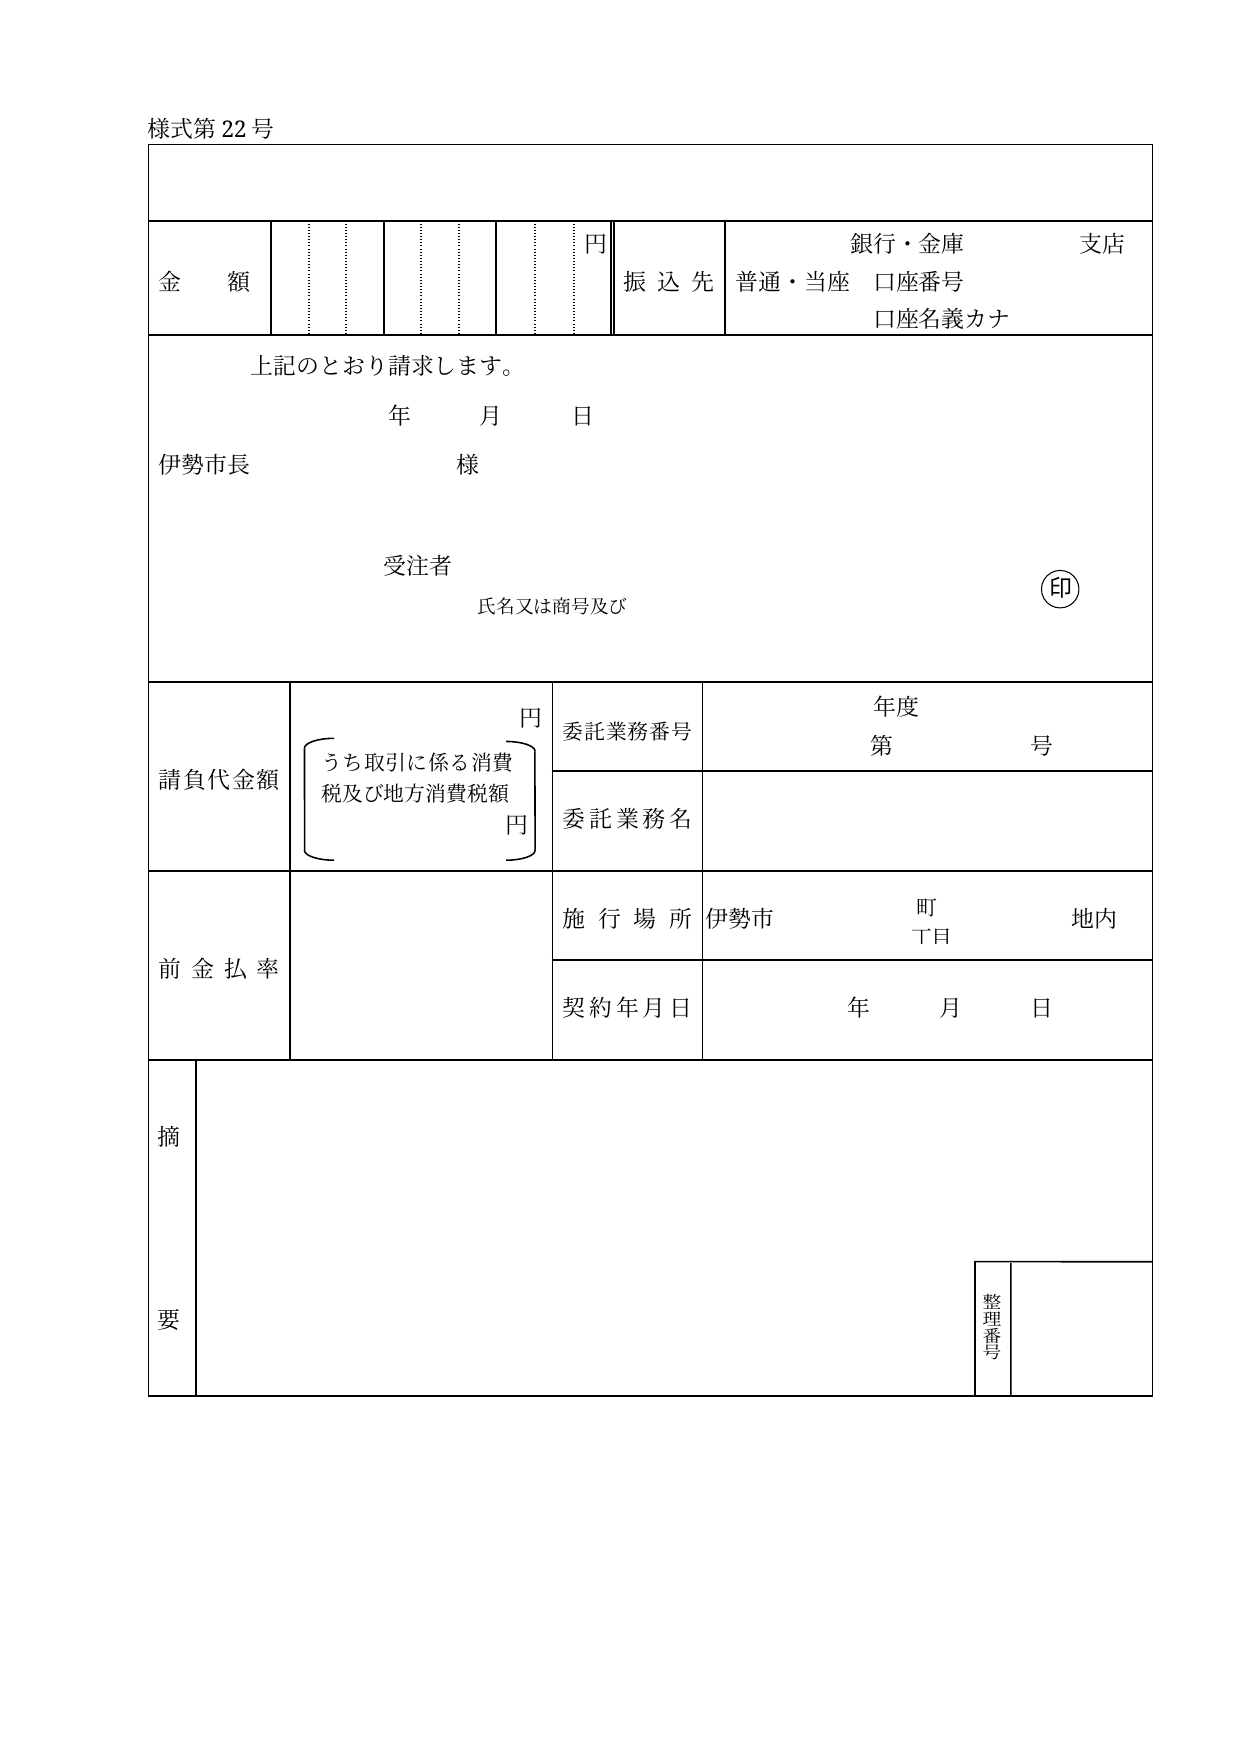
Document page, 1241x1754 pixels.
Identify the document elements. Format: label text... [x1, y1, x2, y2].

table_cell [421, 222, 459, 334]
table_cell 伊勢市 地内 [703, 872, 1152, 959]
table_header [149, 145, 1152, 220]
table_cell 年度 第 号 [703, 683, 1152, 770]
table_cell [291, 872, 552, 1059]
table_cell [385, 222, 421, 334]
table_cell [309, 222, 346, 334]
table_cell [497, 222, 535, 334]
table_cell 振 込 先 [615, 222, 724, 334]
table_cell [346, 222, 383, 334]
table_cell 円 [574, 222, 610, 334]
table_cell [535, 222, 574, 334]
table_cell [703, 772, 1152, 870]
table_cell 金 額 [149, 222, 270, 334]
table_cell 円 うち取引に係る消費税及び地方消費税額 円 [291, 683, 552, 870]
table_cell [459, 222, 495, 334]
table_cell 前金払率 [149, 872, 289, 1059]
table_cell [272, 222, 309, 334]
table_cell 委託業務名 [553, 772, 702, 870]
table_cell [197, 1061, 1152, 1395]
table_cell 施行場所 [553, 872, 702, 959]
table_cell 請負代金額 [149, 683, 289, 870]
table_cell 摘 要 [149, 1061, 195, 1395]
table_cell 年 月 日 [703, 961, 1152, 1059]
table_cell 銀行・金庫 支店 普通・当座 口座番号 口座名義カナ [726, 222, 1152, 334]
table_cell 契約年月日 [553, 961, 702, 1059]
table_cell 上記のとおり請求します。 年 月 日 伊勢市長 様 受注者 氏名又は商号及び [149, 336, 1152, 681]
table_cell 委託業務番号 [553, 683, 702, 770]
text 様式第22号 [148, 106, 1093, 144]
